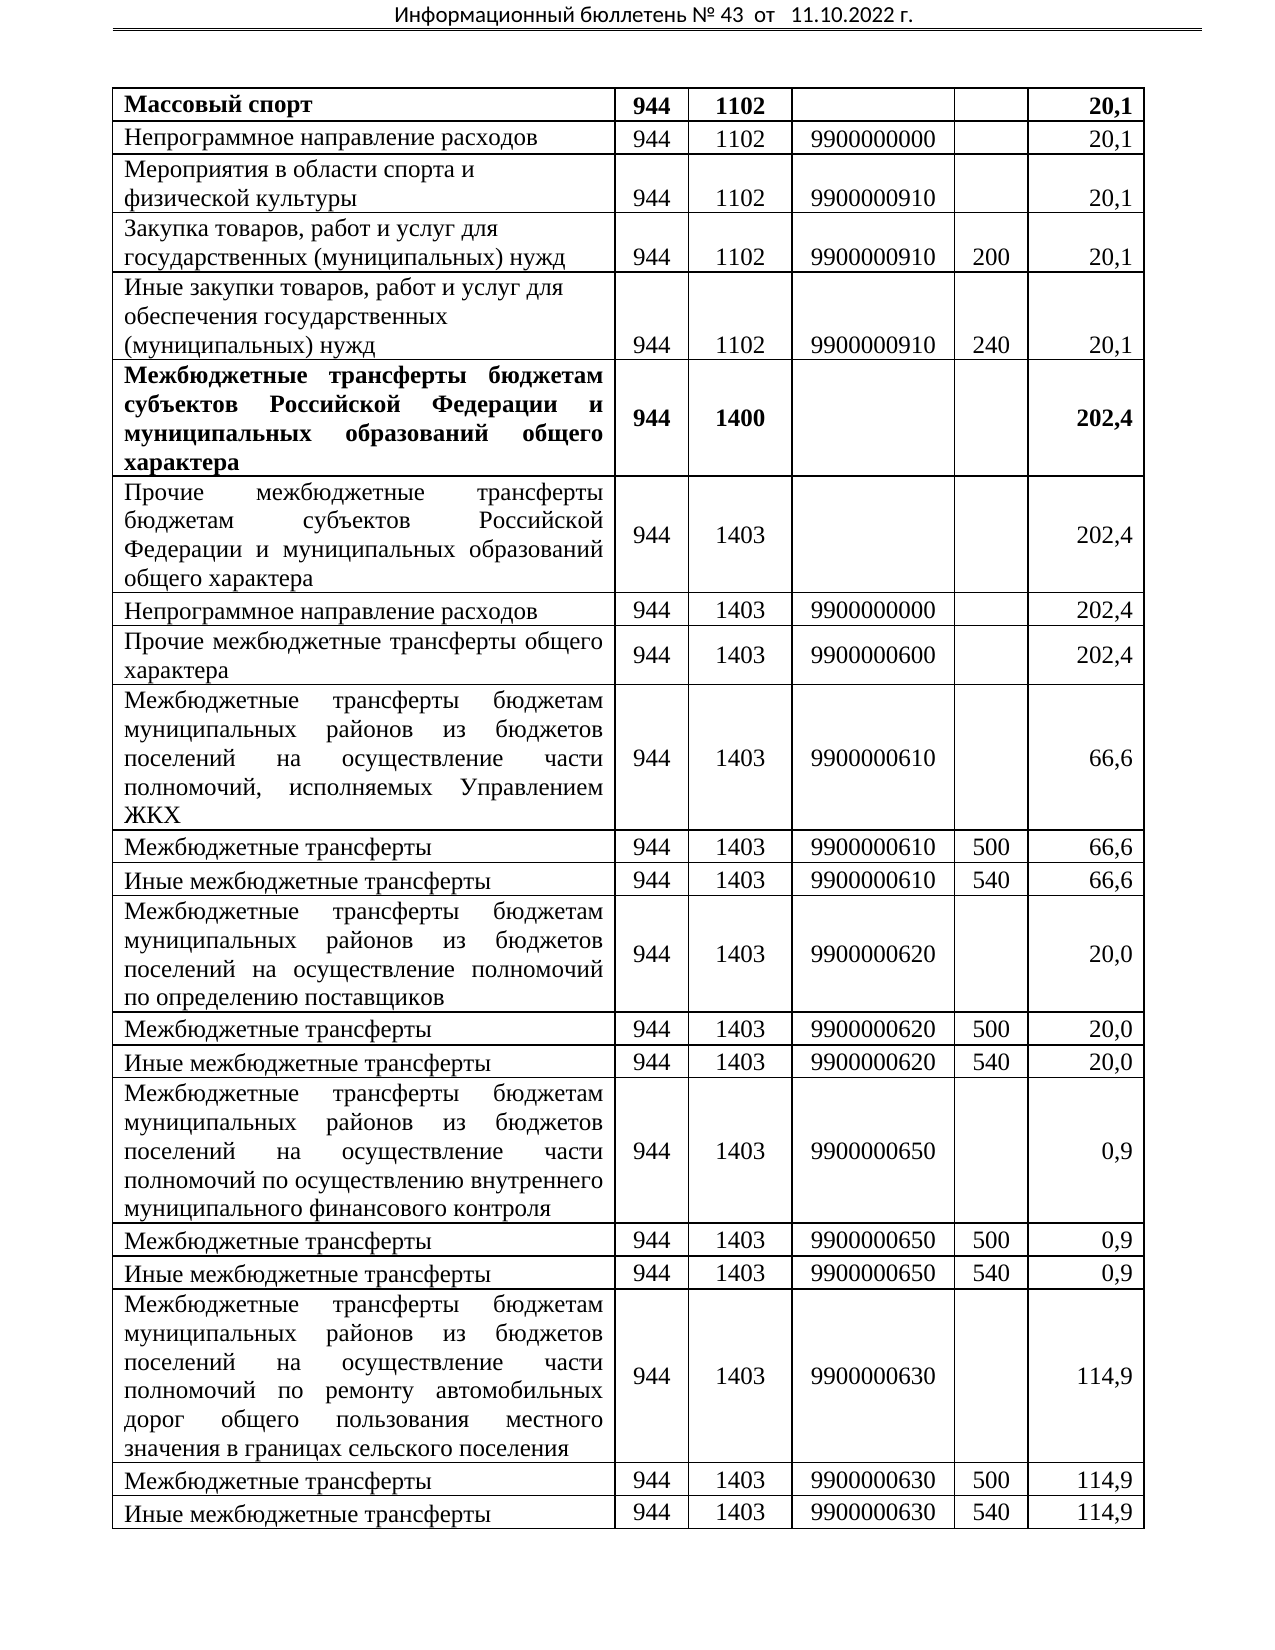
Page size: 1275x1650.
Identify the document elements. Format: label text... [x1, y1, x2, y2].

table_cell 240 [955, 273, 1027, 359]
table_cell 9900000910 [793, 213, 954, 271]
table_cell Межбюджетные трансферты бюджетам муниципальных районов из бюджетов поселений на осуществление части полномочий по осуществлению внутреннего муниципального финансового контроля [113, 1078, 614, 1222]
table_cell 1403 [689, 831, 791, 862]
table_cell 9900000610 [793, 685, 954, 829]
table_cell 9900000630 [793, 1463, 954, 1495]
table_cell 944 [616, 1257, 688, 1288]
table_cell Иные межбюджетные трансферты [113, 1496, 614, 1527]
table_cell Непрограммное направление расходов [113, 593, 614, 625]
table_cell 20,0 [1029, 1046, 1143, 1077]
table_cell 1403 [689, 685, 791, 829]
table_cell 1403 [689, 863, 791, 895]
table_cell 202,4 [1029, 626, 1143, 684]
table_cell 1403 [689, 1496, 791, 1527]
table_cell 944 [616, 1496, 688, 1527]
table_cell 0,9 [1029, 1224, 1143, 1255]
table_cell 0,9 [1029, 1257, 1143, 1288]
table_cell 944 [616, 273, 688, 359]
table_cell 114,9 [1029, 1290, 1143, 1462]
table_cell Мероприятия в области спорта и физической культуры [113, 155, 614, 212]
table_cell 9900000650 [793, 1257, 954, 1288]
table_cell 1403 [689, 1078, 791, 1222]
table_cell 9900000630 [793, 1496, 954, 1527]
table_cell Межбюджетные трансферты бюджетам муниципальных районов из бюджетов поселений на осуществление части полномочий, исполняемых Управлением ЖКХ [113, 685, 614, 829]
table_cell 1403 [689, 626, 791, 684]
table_cell [955, 155, 1027, 212]
table_cell 9900000620 [793, 1046, 954, 1077]
table_cell 944 [616, 155, 688, 212]
table_cell Прочие межбюджетные трансферты бюджетам субъектов Российской Федерации и муниципальных образований общего характера [113, 477, 614, 592]
table_cell Межбюджетные трансферты [113, 1013, 614, 1044]
table_cell Иные закупки товаров, работ и услуг для обеспечения государственных (муниципальных) нужд [113, 273, 614, 359]
table_cell 944 [616, 360, 688, 475]
table_cell 202,4 [1029, 360, 1143, 475]
table_cell 500 [955, 1463, 1027, 1495]
table_cell [793, 477, 954, 592]
table_cell 944 [616, 213, 688, 271]
table_cell [955, 477, 1027, 592]
table_cell [955, 122, 1027, 153]
table_cell Иные межбюджетные трансферты [113, 1257, 614, 1288]
table_cell [955, 626, 1027, 684]
table_cell [955, 1290, 1027, 1462]
table_cell 944 [616, 685, 688, 829]
table_cell 9900000910 [793, 155, 954, 212]
table_cell 9900000620 [793, 1013, 954, 1044]
table_cell 9900000000 [793, 593, 954, 625]
table_cell [955, 896, 1027, 1011]
table_cell 944 [616, 1078, 688, 1222]
table_cell Непрограммное направление расходов [113, 122, 614, 153]
table_cell Закупка товаров, работ и услуг для государственных (муниципальных) нужд [113, 213, 614, 271]
table_cell 9900000910 [793, 273, 954, 359]
table_cell 1403 [689, 1046, 791, 1077]
table_cell 944 [616, 863, 688, 895]
table_cell 9900000600 [793, 626, 954, 684]
table_cell 1102 [689, 213, 791, 271]
table_cell 944 [616, 593, 688, 625]
table_cell 66,6 [1029, 831, 1143, 862]
table_cell [955, 89, 1027, 120]
table_cell 202,4 [1029, 593, 1143, 625]
table_cell 20,1 [1029, 155, 1143, 212]
table_cell 944 [616, 831, 688, 862]
table_cell Массовый спорт [113, 89, 614, 120]
table_cell 1102 [689, 273, 791, 359]
table_cell 1403 [689, 1290, 791, 1462]
table_cell 1102 [689, 122, 791, 153]
table_cell [793, 89, 954, 120]
table_cell 1403 [689, 1463, 791, 1495]
table_cell 9900000610 [793, 831, 954, 862]
table_cell Межбюджетные трансферты [113, 1463, 614, 1495]
table_cell 540 [955, 1496, 1027, 1527]
table_cell [955, 593, 1027, 625]
table_cell 114,9 [1029, 1496, 1143, 1527]
table_cell 114,9 [1029, 1463, 1143, 1495]
table_cell 1400 [689, 360, 791, 475]
table_cell 540 [955, 1046, 1027, 1077]
table_cell 1403 [689, 1013, 791, 1044]
table_cell 202,4 [1029, 477, 1143, 592]
table_cell 20,1 [1029, 89, 1143, 120]
table_cell 9900000630 [793, 1290, 954, 1462]
table_cell Прочие межбюджетные трансферты общего характера [113, 626, 614, 684]
table_cell [793, 360, 954, 475]
table_cell 200 [955, 213, 1027, 271]
table_cell 9900000650 [793, 1078, 954, 1222]
table_cell 944 [616, 477, 688, 592]
table_cell Межбюджетные трансферты бюджетам муниципальных районов из бюджетов поселений на осуществление части полномочий по ремонту автомобильных дорог общего пользования местного значения в границах сельского поселения [113, 1290, 614, 1462]
table_cell 944 [616, 1046, 688, 1077]
table_cell 20,1 [1029, 213, 1143, 271]
table_cell 540 [955, 1257, 1027, 1288]
table_cell Иные межбюджетные трансферты [113, 863, 614, 895]
table_cell 1102 [689, 155, 791, 212]
table_cell 944 [616, 89, 688, 120]
table_cell 1403 [689, 593, 791, 625]
table_cell Межбюджетные трансферты [113, 1224, 614, 1255]
table_cell 944 [616, 1463, 688, 1495]
table_cell 9900000620 [793, 896, 954, 1011]
table_cell [955, 1078, 1027, 1222]
table_cell Межбюджетные трансферты [113, 831, 614, 862]
table_cell 1403 [689, 477, 791, 592]
table_cell 9900000000 [793, 122, 954, 153]
table_cell 9900000610 [793, 863, 954, 895]
table_cell Межбюджетные трансферты бюджетам субъектов Российской Федерации и муниципальных образований общего характера [113, 360, 614, 475]
table_cell 66,6 [1029, 863, 1143, 895]
table_cell Межбюджетные трансферты бюджетам муниципальных районов из бюджетов поселений на осуществление полномочий по определению поставщиков [113, 896, 614, 1011]
table_cell 540 [955, 863, 1027, 895]
table_cell 944 [616, 1013, 688, 1044]
table_cell 944 [616, 1290, 688, 1462]
table_cell 500 [955, 831, 1027, 862]
table_cell 20,1 [1029, 273, 1143, 359]
table_cell Иные межбюджетные трансферты [113, 1046, 614, 1077]
table_cell [955, 685, 1027, 829]
table_cell 500 [955, 1013, 1027, 1044]
table_cell 66,6 [1029, 685, 1143, 829]
table_cell 20,0 [1029, 1013, 1143, 1044]
table_cell 944 [616, 122, 688, 153]
table_cell [955, 360, 1027, 475]
table_cell 9900000650 [793, 1224, 954, 1255]
table_cell 944 [616, 626, 688, 684]
table_cell 1403 [689, 1224, 791, 1255]
table_cell 1403 [689, 1257, 791, 1288]
table_cell 0,9 [1029, 1078, 1143, 1222]
table_cell 500 [955, 1224, 1027, 1255]
table_cell 1403 [689, 896, 791, 1011]
table_cell 20,1 [1029, 122, 1143, 153]
table_cell 944 [616, 896, 688, 1011]
table_cell 944 [616, 1224, 688, 1255]
table_cell 20,0 [1029, 896, 1143, 1011]
table_cell 1102 [689, 89, 791, 120]
